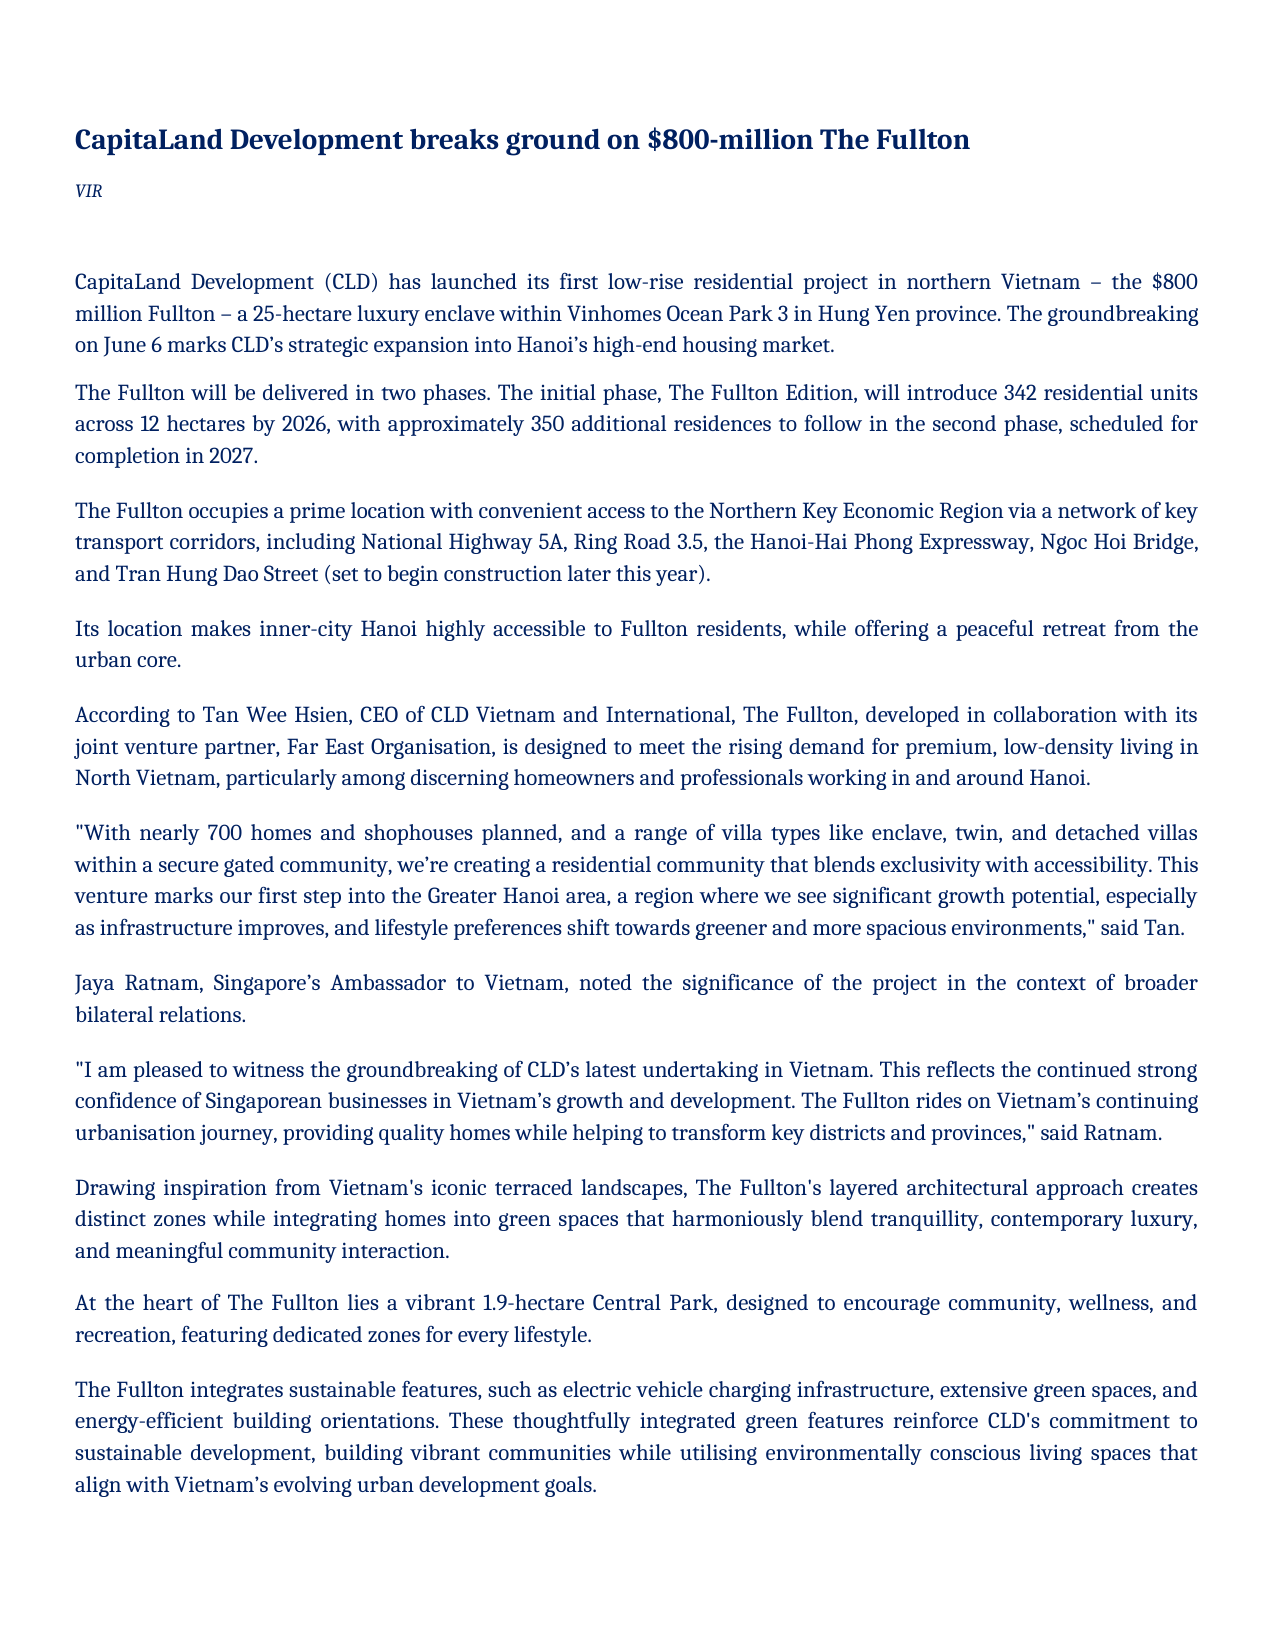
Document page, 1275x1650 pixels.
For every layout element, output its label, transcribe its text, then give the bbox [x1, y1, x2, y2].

text "I am pleased to witness the groundbreaking of CLD’s latest undertaking in Vietnam. This reflects the continued strong confidence of Singaporean businesses in Vietnam’s growth and development. The Fullton rides on Vietnam’s continuing urbanisation journey, providing quality homes while helping to transform key districts and provinces," said Ratnam. [75, 1056, 1200, 1146]
text According to Tan Wee Hsien, CEO of CLD Vietnam and International, The Fullton, developed in collaboration with its joint venture partner, Far East Organisation, is designed to meet the rising demand for premium, low-density living in North Vietnam, particularly among discerning homeowners and professionals working in and around Hanoi. [75, 702, 1200, 792]
text The Fullton will be delivered in two phases. The initial phase, The Fullton Edition, will introduce 342 residential units across 12 hectares by 2026, with approximately 350 additional residences to follow in the second phase, scheduled for completion in 2027. [75, 379, 1200, 469]
text Drawing inspiration from Vietnam's iconic terraced landscapes, The Fullton's layered architectural approach creates distinct zones while integrating homes into green spaces that harmoniously blend tranquillity, contemporary luxury, and meaningful community interaction. [75, 1174, 1200, 1264]
text CapitaLand Development (CLD) has launched its first low-rise residential project in northern Vietnam – the $800 million Fullton – a 25-hectare luxury enclave within Vinhomes Ocean Park 3 in Hung Yen province. The groundbreaking on June 6 marks CLD’s strategic expansion into Hanoi’s high-end housing market. [75, 269, 1200, 358]
text VIR [75, 180, 1200, 202]
text The Fullton occupies a prime location with convenient access to the Northern Key Economic Region via a network of key transport corridors, including National Highway 5A, Ring Road 3.5, the Hanoi-Hai Phong Expressway, Ngoc Hoi Bridge, and Tran Hung Dao Street (set to begin construction later this year). [75, 497, 1200, 587]
text CapitaLand Development breaks ground on $800-million The Fullton [75, 123, 1200, 157]
text The Fullton integrates sustainable features, such as electric vehicle charging infrastructure, extensive green spaces, and energy-efficient building orientations. These thoughtfully integrated green features reinforce CLD's commitment to sustainable development, building vibrant communities while utilising environmentally conscious living spaces that align with Vietnam’s evolving urban development goals. [75, 1377, 1200, 1498]
text "With nearly 700 homes and shophouses planned, and a range of villa types like enclave, twin, and detached villas within a secure gated community, we’re creating a residential community that blends exclusivity with accessibility. This venture marks our first step into the Greater Hanoi area, a region where we see significant growth potential, especially as infrastructure improves, and lifestyle preferences shift towards greener and more spacious environments," said Tan. [75, 820, 1200, 941]
text Its location makes inner-city Hanoi highly accessible to Fullton residents, while offering a peaceful retreat from the urban core. [75, 616, 1200, 673]
text At the heart of The Fullton lies a vibrant 1.9-hectare Central Park, designed to encourage community, wellness, and recreation, featuring dedicated zones for every lifestyle. [75, 1290, 1200, 1348]
text Jaya Ratnam, Singapore’s Ambassador to Vietnam, noted the significance of the project in the context of broader bilateral relations. [75, 970, 1200, 1028]
